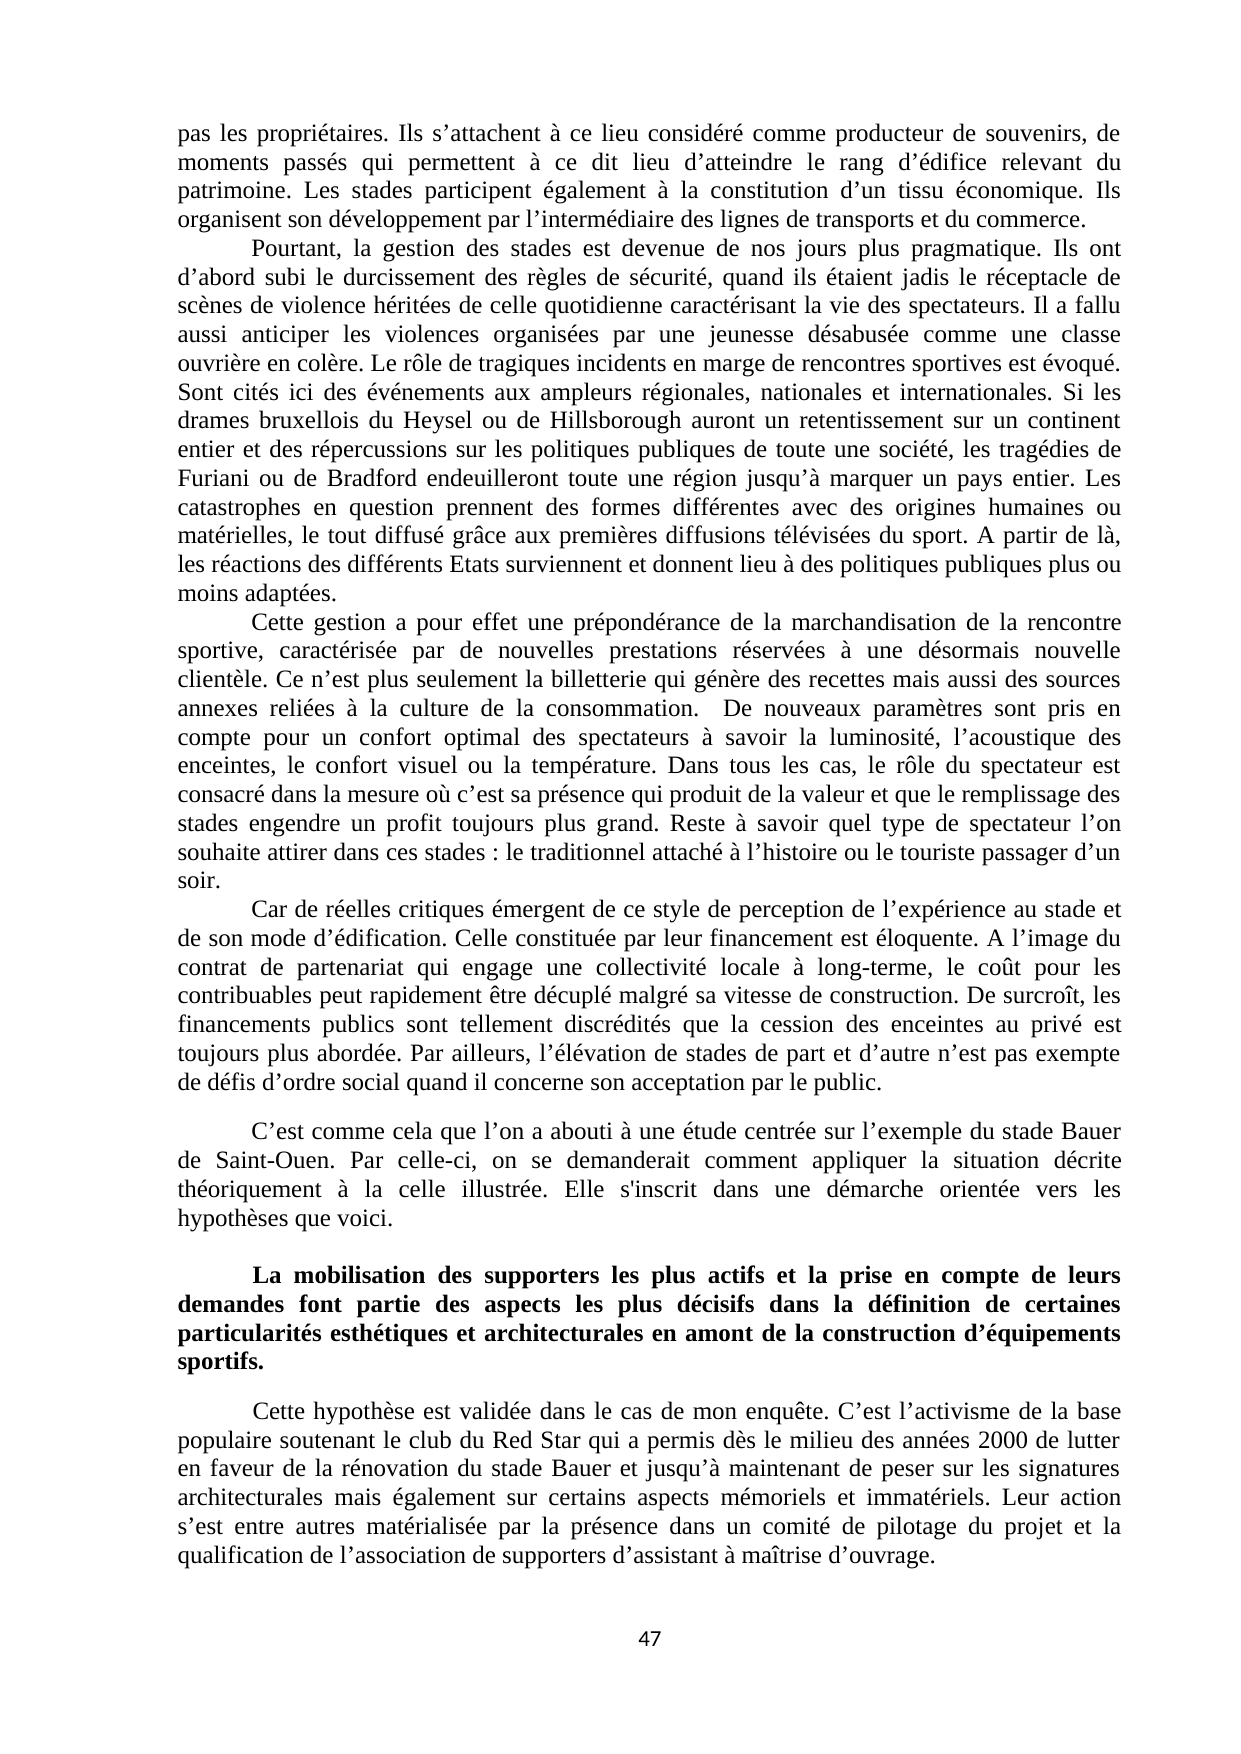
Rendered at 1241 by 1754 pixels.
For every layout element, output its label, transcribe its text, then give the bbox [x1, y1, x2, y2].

text Cette hypothèse est validée dans le cas de mon enquête. C’est l’activisme de la base populaire soutenant le club du Red Star qui a permis dès le milieu des années 2000 de lutter en faveur de la rénovation du stade Bauer et jusqu’à maintenant de peser sur les signatures architecturales mais également sur certains aspects mémoriels et immatériels. Leur action s’est entre autres matérialisée par la présence dans un comité de pilotage du projet et la qualification de l’association de supporters d’assistant à maîtrise d’ouvrage. [177, 1396, 1122, 1568]
text Pourtant, la gestion des stades est devenue de nos jours plus pragmatique. Ils ont d’abord subi le durcissement des règles de sécurité, quand ils étaient jadis le réceptacle de scènes de violence héritées de celle quotidienne caractérisant la vie des spectateurs. Il a fallu aussi anticiper les violences organisées par une jeunesse désabusée comme une classe ouvrière en colère. Le rôle de tragiques incidents en marge de rencontres sportives est évoqué. Sont cités ici des événements aux ampleurs régionales, nationales et internationales. Si les drames bruxellois du Heysel ou de Hillsborough auront un retentissement sur un continent entier et des répercussions sur les politiques publiques de toute une société, les tragédies de Furiani ou de Bradford endeuilleront toute une région jusqu’à marquer un pays entier. Les catastrophes en question prennent des formes différentes avec des origines humaines ou matérielles, le tout diffusé grâce aux premières diffusions télévisées du sport. A partir de là, les réactions des différents Etats surviennent et donnent lieu à des politiques publiques plus ou moins adaptées. [177, 233, 1122, 607]
text Car de réelles critiques émergent de ce style de perception de l’expérience au stade et de son mode d’édification. Celle constituée par leur financement est éloquente. A l’image du contrat de partenariat qui engage une collectivité locale à long-terme, le coût pour les contribuables peut rapidement être décuplé malgré sa vitesse de construction. De surcroît, les financements publics sont tellement discrédités que la cession des enceintes au privé est toujours plus abordée. Par ailleurs, l’élévation de stades de part et d’autre n’est pas exempte de défis d’ordre social quand il concerne son acceptation par le public. [177, 894, 1122, 1096]
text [177, 118, 1122, 233]
text C’est comme cela que l’on a abouti à une étude centrée sur l’exemple du stade Bauer de Saint-Ouen. Par celle-ci, on se demanderait comment appliquer la situation décrite théoriquement à la celle illustrée. Elle s'inscrit dans une démarche orientée vers les hypothèses que voici. [177, 1116, 1122, 1231]
text Cette gestion a pour effet une prépondérance de la marchandisation de la rencontre sportive, caractérisée par de nouvelles prestations réservées à une désormais nouvelle clientèle. Ce n’est plus seulement la billetterie qui génère des recettes mais aussi des sources annexes reliées à la culture de la consommation. De nouveaux paramètres sont pris en compte pour un confort optimal des spectateurs à savoir la luminosité, l’acoustique des enceintes, le confort visuel ou la température. Dans tous les cas, le rôle du spectateur est consacré dans la mesure où c’est sa présence qui produit de la valeur et que le remplissage des stades engendre un profit toujours plus grand. Reste à savoir quel type de spectateur l’on souhaite attirer dans ces stades : le traditionnel attaché à l’histoire ou le touriste passager d’un soir. [177, 607, 1122, 894]
text La mobilisation des supporters les plus actifs et la prise en compte de leurs demandes font partie des aspects les plus décisifs dans la définition de certaines particularités esthétiques et architecturales en amont de la construction d’équipements sportifs. [177, 1260, 1122, 1375]
